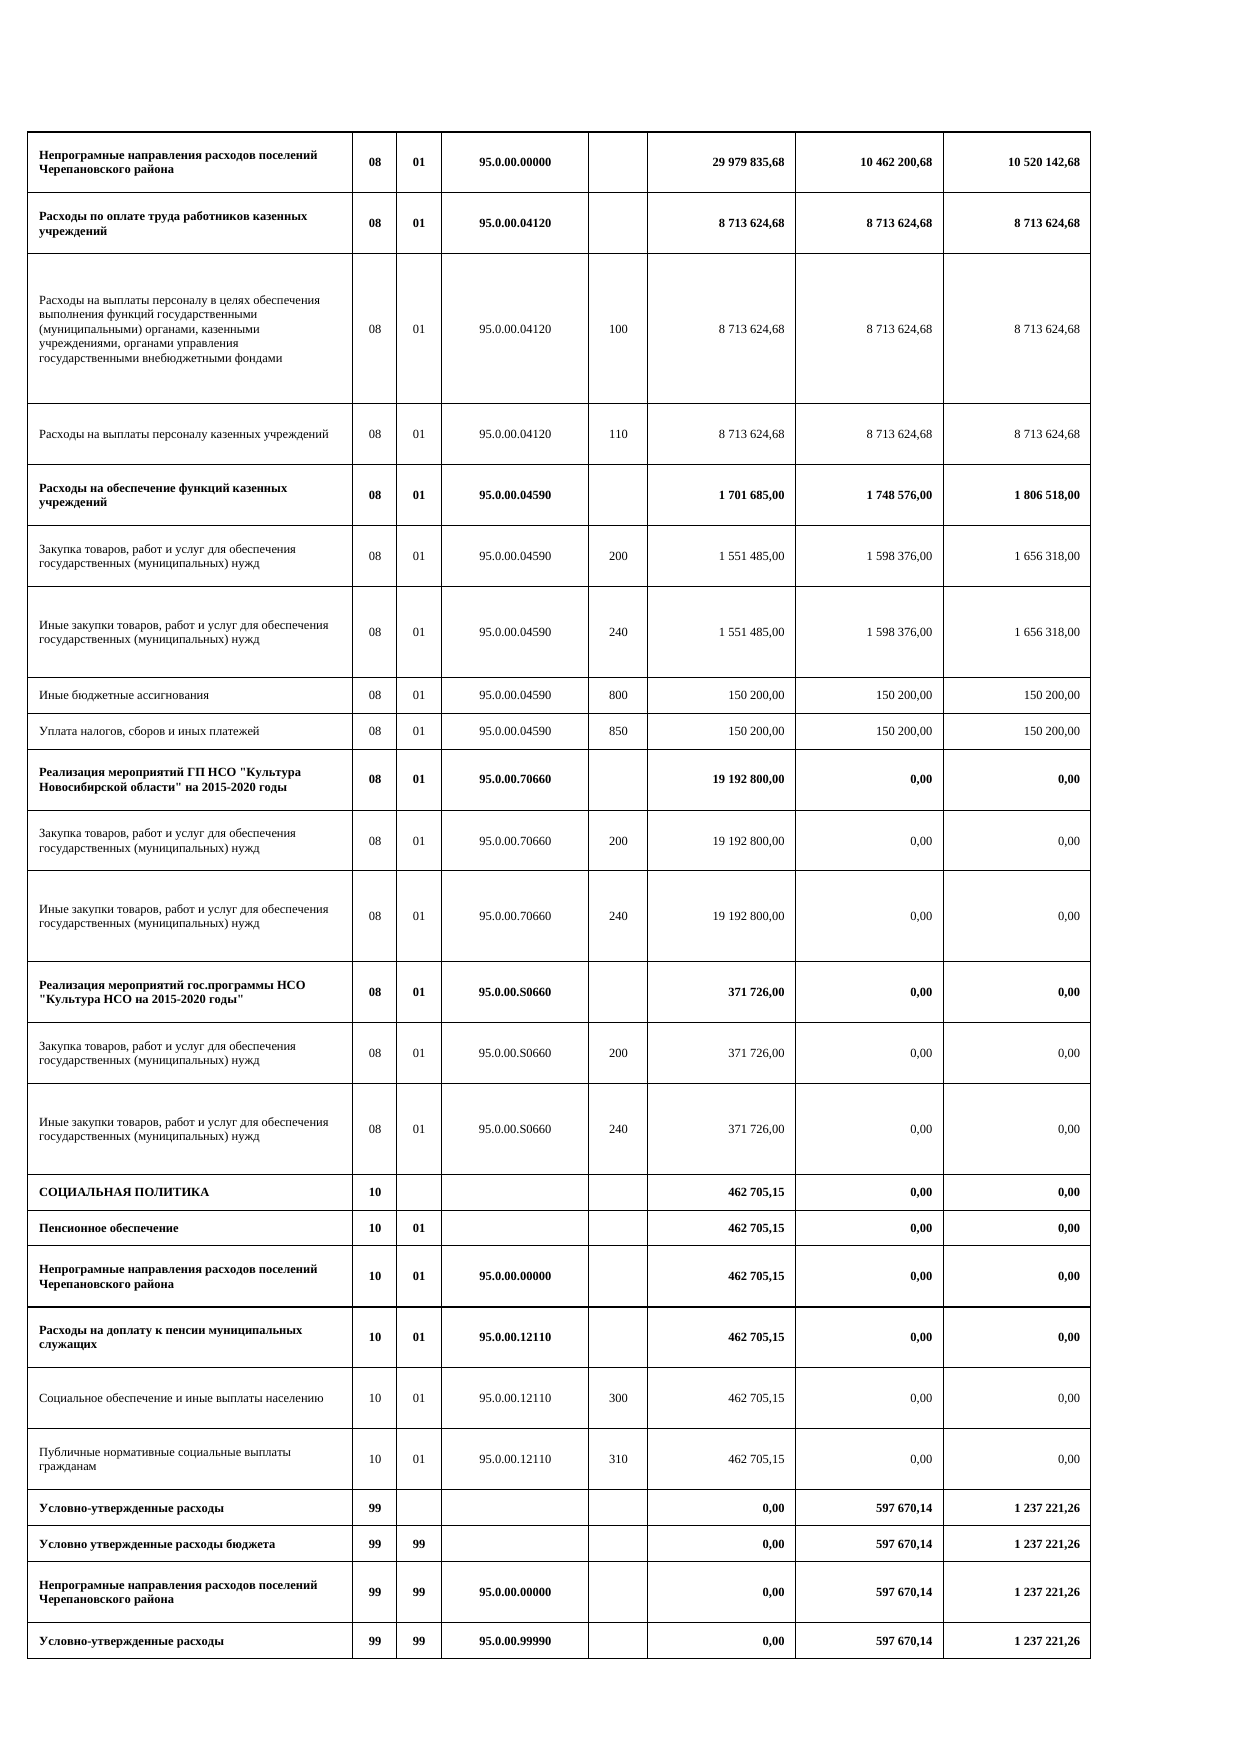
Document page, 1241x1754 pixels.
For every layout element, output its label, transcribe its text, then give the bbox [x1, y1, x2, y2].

table_cell 08 [353, 254, 396, 403]
table_cell 200 [589, 811, 647, 870]
table_cell Расходы по оплате труда работников казенных учреждений [28, 193, 352, 253]
table_cell 95.0.00.04120 [442, 404, 588, 464]
table_cell 8 713 624,68 [944, 193, 1090, 253]
table_cell 01 [397, 526, 441, 586]
table_cell 150 200,00 [648, 678, 795, 713]
table_cell 1 237 221,26 [944, 1562, 1090, 1622]
table_cell 95.0.00.70660 [442, 871, 588, 961]
table_cell 01 [397, 133, 441, 192]
table_cell [589, 1246, 647, 1306]
table_cell Условно-утвержденные расходы [28, 1490, 352, 1525]
table_cell 01 [397, 1246, 441, 1306]
table_cell 0,00 [944, 1246, 1090, 1306]
table_cell [397, 1175, 441, 1209]
table_cell 0,00 [796, 962, 943, 1022]
table_cell 462 705,15 [648, 1308, 795, 1367]
table_cell 01 [397, 1023, 441, 1083]
table_cell 8 713 624,68 [796, 404, 943, 464]
table_cell 01 [397, 1429, 441, 1489]
table_cell 0,00 [944, 1429, 1090, 1489]
table_cell 95.0.00.04590 [442, 587, 588, 677]
table_cell 200 [589, 526, 647, 586]
table_cell Закупка товаров, работ и услуг для обеспечения государственных (муниципальных) нужд [28, 811, 352, 870]
table_cell 0,00 [944, 1175, 1090, 1209]
table_cell 95.0.00.04590 [442, 714, 588, 748]
table_cell [442, 1526, 588, 1561]
table_cell 99 [353, 1526, 396, 1561]
table_cell Непрограмные направления расходов поселений Черепановского района [28, 1562, 352, 1622]
table_cell 8 713 624,68 [944, 404, 1090, 464]
table_cell 597 670,14 [796, 1623, 943, 1658]
table_cell Иные бюджетные ассигнования [28, 678, 352, 713]
table_cell 95.0.00.04590 [442, 526, 588, 586]
table_cell 1 598 376,00 [796, 587, 943, 677]
table_cell Реализация мероприятий гос.программы НСО "Культура НСО на 2015-2020 годы" [28, 962, 352, 1022]
table_cell 240 [589, 587, 647, 677]
table_cell [397, 1490, 441, 1525]
table_cell 1 551 485,00 [648, 526, 795, 586]
table_cell 462 705,15 [648, 1175, 795, 1209]
table_cell 01 [397, 871, 441, 961]
table_cell 597 670,14 [796, 1490, 943, 1525]
table_cell 0,00 [944, 750, 1090, 809]
table_cell 08 [353, 587, 396, 677]
table_cell 10 520 142,68 [944, 133, 1090, 192]
table_cell 19 192 800,00 [648, 750, 795, 809]
table_cell 19 192 800,00 [648, 811, 795, 870]
table_cell 08 [353, 465, 396, 525]
table_cell 0,00 [944, 811, 1090, 870]
table_cell 1 656 318,00 [944, 526, 1090, 586]
table_cell 01 [397, 678, 441, 713]
table_cell 0,00 [796, 750, 943, 809]
table_cell 95.0.00.04120 [442, 254, 588, 403]
table_cell 01 [397, 465, 441, 525]
table_cell [589, 1526, 647, 1561]
table_cell [442, 1211, 588, 1245]
table_cell 10 462 200,68 [796, 133, 943, 192]
table_cell 240 [589, 1084, 647, 1173]
table_cell 19 192 800,00 [648, 871, 795, 961]
table_cell [589, 1562, 647, 1622]
table_cell 01 [397, 587, 441, 677]
table_cell Закупка товаров, работ и услуг для обеспечения государственных (муниципальных) нужд [28, 1023, 352, 1083]
table_cell 99 [353, 1562, 396, 1622]
table_cell Расходы на выплаты персоналу в целях обеспечения выполнения функций государственными (муниципальными) органами, казенными учреждениями, органами управления государственными внебюджетными фондами [28, 254, 352, 403]
table_cell 95.0.00.00000 [442, 1246, 588, 1306]
table_cell 150 200,00 [648, 714, 795, 748]
table_cell 0,00 [648, 1526, 795, 1561]
table_cell 0,00 [796, 1368, 943, 1428]
table_cell 310 [589, 1429, 647, 1489]
table_cell 8 713 624,68 [648, 404, 795, 464]
table_cell 01 [397, 1308, 441, 1367]
table_cell 08 [353, 133, 396, 192]
table_cell 08 [353, 193, 396, 253]
table_cell 0,00 [796, 1084, 943, 1173]
table_cell 1 806 518,00 [944, 465, 1090, 525]
table_cell 95.0.00.12110 [442, 1368, 588, 1428]
table_cell 462 705,15 [648, 1368, 795, 1428]
table_cell 0,00 [648, 1623, 795, 1658]
table_cell 08 [353, 871, 396, 961]
table_cell 01 [397, 1084, 441, 1173]
table_cell 150 200,00 [796, 678, 943, 713]
table_cell 0,00 [648, 1490, 795, 1525]
table_cell СОЦИАЛЬНАЯ ПОЛИТИКА [28, 1175, 352, 1209]
table_cell 95.0.00.00000 [442, 133, 588, 192]
table_cell 462 705,15 [648, 1211, 795, 1245]
table_cell 8 713 624,68 [648, 193, 795, 253]
table_cell 300 [589, 1368, 647, 1428]
table_cell 0,00 [944, 1084, 1090, 1173]
table_cell Публичные нормативные социальные выплаты гражданам [28, 1429, 352, 1489]
table_cell 0,00 [944, 1023, 1090, 1083]
table_cell 01 [397, 193, 441, 253]
table_cell 95.0.00.04590 [442, 678, 588, 713]
table_cell [589, 193, 647, 253]
table_cell 08 [353, 811, 396, 870]
table_cell 99 [353, 1490, 396, 1525]
table_cell 1 237 221,26 [944, 1526, 1090, 1561]
table_cell 597 670,14 [796, 1562, 943, 1622]
table_cell 99 [397, 1623, 441, 1658]
table_cell [589, 1308, 647, 1367]
table_cell 240 [589, 871, 647, 961]
table_cell 0,00 [796, 811, 943, 870]
table_cell Иные закупки товаров, работ и услуг для обеспечения государственных (муниципальных) нужд [28, 871, 352, 961]
table_cell 100 [589, 254, 647, 403]
table_cell Расходы на обеспечение функций казенных учреждений [28, 465, 352, 525]
table_cell 99 [397, 1526, 441, 1561]
table_cell 371 726,00 [648, 1023, 795, 1083]
table_cell 1 237 221,26 [944, 1490, 1090, 1525]
table_cell 1 237 221,26 [944, 1623, 1090, 1658]
table_cell 08 [353, 678, 396, 713]
table_cell Иные закупки товаров, работ и услуг для обеспечения государственных (муниципальных) нужд [28, 1084, 352, 1173]
table_cell 95.0.00.70660 [442, 811, 588, 870]
table_cell 10 [353, 1246, 396, 1306]
table_cell 371 726,00 [648, 962, 795, 1022]
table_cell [28, 1623, 352, 1658]
table_cell Уплата налогов, сборов и иных платежей [28, 714, 352, 748]
table_cell 08 [353, 1084, 396, 1173]
table_cell 0,00 [796, 1429, 943, 1489]
table_cell [589, 1175, 647, 1209]
table_cell Расходы на доплату к пенсии муниципальных служащих [28, 1308, 352, 1367]
table_cell 0,00 [796, 871, 943, 961]
table_cell 95.0.00.12110 [442, 1308, 588, 1367]
table_cell Реализация мероприятий ГП НСО "Культура Новосибирской области" на 2015-2020 годы [28, 750, 352, 809]
table_cell 1 598 376,00 [796, 526, 943, 586]
table_cell 01 [397, 1368, 441, 1428]
table_cell 0,00 [796, 1246, 943, 1306]
table_cell 10 [353, 1308, 396, 1367]
table_cell 371 726,00 [648, 1084, 795, 1173]
table_cell 08 [353, 962, 396, 1022]
table_cell 01 [397, 811, 441, 870]
table_cell 597 670,14 [796, 1526, 943, 1561]
table_cell 0,00 [796, 1211, 943, 1245]
table_cell 95.0.00.04590 [442, 465, 588, 525]
table_cell 150 200,00 [796, 714, 943, 748]
table_cell Закупка товаров, работ и услуг для обеспечения государственных (муниципальных) нужд [28, 526, 352, 586]
table_cell 99 [397, 1562, 441, 1622]
table_cell Социальное обеспечение и иные выплаты населению [28, 1368, 352, 1428]
table_cell [589, 465, 647, 525]
table_cell 0,00 [796, 1175, 943, 1209]
table_cell 0,00 [944, 1308, 1090, 1367]
table_cell Пенсионное обеспечение [28, 1211, 352, 1245]
table_cell 0,00 [796, 1023, 943, 1083]
table_cell 95.0.00.70660 [442, 750, 588, 809]
table_cell [589, 1490, 647, 1525]
table_cell 01 [397, 962, 441, 1022]
table_cell 850 [589, 714, 647, 748]
table_cell 1 551 485,00 [648, 587, 795, 677]
table_cell 10 [353, 1211, 396, 1245]
table_cell 10 [353, 1429, 396, 1489]
table_cell 1 656 318,00 [944, 587, 1090, 677]
table_cell 0,00 [944, 1211, 1090, 1245]
table_cell 1 701 685,00 [648, 465, 795, 525]
table_cell 8 713 624,68 [944, 254, 1090, 403]
table_cell Непрограмные направления расходов поселений Черепановского района [28, 133, 352, 192]
table_cell 95.0.00.S0660 [442, 1023, 588, 1083]
table_cell 0,00 [944, 871, 1090, 961]
table_cell 95.0.00.99990 [442, 1623, 588, 1658]
table_cell 08 [353, 526, 396, 586]
table_cell Иные закупки товаров, работ и услуг для обеспечения государственных (муниципальных) нужд [28, 587, 352, 677]
table_cell 01 [397, 714, 441, 748]
table_cell 10 [353, 1368, 396, 1428]
table_cell 0,00 [796, 1308, 943, 1367]
table_cell 08 [353, 714, 396, 748]
table_cell [589, 750, 647, 809]
table_cell 01 [397, 404, 441, 464]
table_cell 01 [397, 254, 441, 403]
table_cell 8 713 624,68 [796, 193, 943, 253]
table_cell 0,00 [648, 1562, 795, 1622]
table_cell 150 200,00 [944, 678, 1090, 713]
table_cell 0,00 [944, 962, 1090, 1022]
table_cell 462 705,15 [648, 1429, 795, 1489]
table_cell 08 [353, 750, 396, 809]
table_cell 462 705,15 [648, 1246, 795, 1306]
table_cell 29 979 835,68 [648, 133, 795, 192]
table_cell Непрограмные направления расходов поселений Черепановского района [28, 1246, 352, 1306]
table_cell 95.0.00.12110 [442, 1429, 588, 1489]
table_cell 8 713 624,68 [648, 254, 795, 403]
table_cell 08 [353, 1023, 396, 1083]
table_cell 10 [353, 1175, 396, 1209]
table_cell 150 200,00 [944, 714, 1090, 748]
table_cell 08 [353, 404, 396, 464]
table_cell [589, 962, 647, 1022]
table_cell 95.0.00.00000 [442, 1562, 588, 1622]
table_cell 800 [589, 678, 647, 713]
table_cell Расходы на выплаты персоналу казенных учреждений [28, 404, 352, 464]
table_cell [589, 1623, 647, 1658]
table_cell 110 [589, 404, 647, 464]
table_cell Условно утвержденные расходы бюджета [28, 1526, 352, 1561]
table_cell 95.0.00.S0660 [442, 962, 588, 1022]
table_cell 200 [589, 1023, 647, 1083]
table_cell 0,00 [944, 1368, 1090, 1428]
table_cell 01 [397, 750, 441, 809]
table_cell 99 [353, 1623, 396, 1658]
table_cell 8 713 624,68 [796, 254, 943, 403]
table_cell [442, 1490, 588, 1525]
table_cell 1 748 576,00 [796, 465, 943, 525]
table_cell 95.0.00.S0660 [442, 1084, 588, 1173]
table_cell [589, 1211, 647, 1245]
table_cell 95.0.00.04120 [442, 193, 588, 253]
table_cell [442, 1175, 588, 1209]
table_cell [589, 133, 647, 192]
table_cell 01 [397, 1211, 441, 1245]
